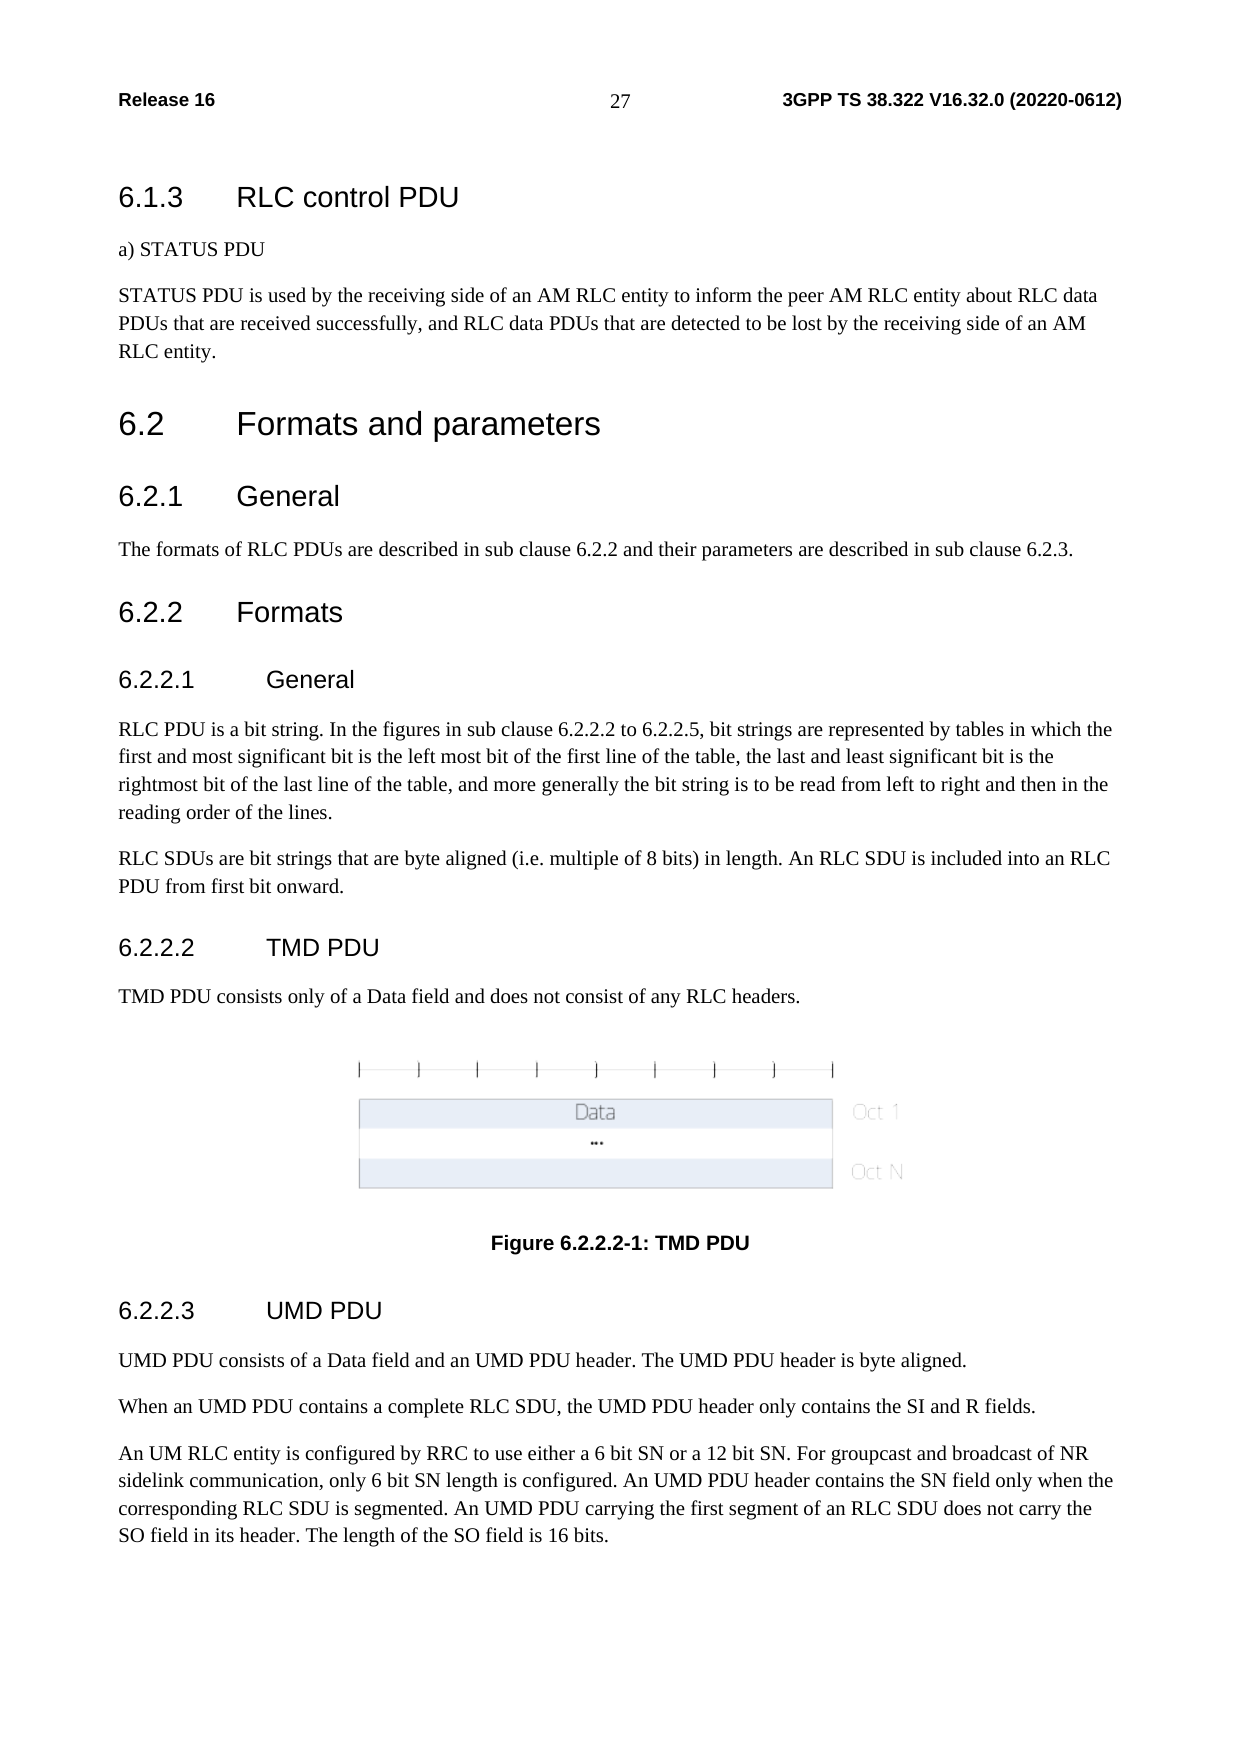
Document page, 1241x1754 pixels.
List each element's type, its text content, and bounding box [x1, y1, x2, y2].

text TMD PDU consists only of a Data field and does not consist of any RLC headers. [118, 984, 1122, 1008]
subtitle 6.2.2 Formats [118, 595, 1122, 629]
subtitle 6.2.2.3 UMD PDU [118, 1296, 1122, 1325]
text RLC PDU is a bit string. In the figures in sub clause 6.2.2.2 to 6.2.2.5, bit strings are represented by tables in which the first and most significant bit is the left most bit of the first line of the table, the last and least significant bit is the rightmost bit of the last line of the table, and more generally the bit string is to be read from left to right and then in the reading order of the lines. [118, 717, 1122, 824]
text An UM RLC entity is configured by RRC to use either a 6 bit SN or a 12 bit SN. For groupcast and broadcast of NR sidelink communication, only 6 bit SN length is configured. An UMD PDU header contains the SN field only when the corresponding RLC SDU is segmented. An UMD PDU carrying the first segment of an RLC SDU does not carry the SO field in its header. The length of the SO field is 16 bits. [118, 1441, 1122, 1547]
text UMD PDU consists of a Data field and an UMD PDU header. The UMD PDU header is byte aligned. [118, 1348, 1122, 1372]
subtitle 6.2.2.2 TMD PDU [118, 932, 1122, 961]
text RLC SDUs are bit strings that are byte aligned (i.e. multiple of 8 bits) in length. An RLC SDU is included into an RLC PDU from first bit onward. [118, 846, 1122, 898]
subtitle 6.2.2.1 General [118, 665, 1122, 694]
subtitle 6.2 Formats and parameters [118, 404, 1122, 442]
text a) STATUS PDU [118, 237, 1122, 261]
subtitle 6.1.3 RLC control PDU [118, 180, 1122, 213]
text STATUS PDU is used by the receiving side of an AM RLC entity to inform the peer AM RLC entity about RLC data PDUs that are received successfully, and RLC data PDUs that are detected to be lost by the receiving side of an AM RLC entity. [118, 283, 1122, 363]
text When an UMD PDU contains a complete RLC SDU, the UMD PDU header only contains the SI and R fields. [118, 1394, 1122, 1418]
subtitle 6.2.1 General [118, 479, 1122, 513]
text The formats of RLC PDUs are described in sub clause 6.2.2 and their parameters are described in sub clause 6.2.3. [118, 536, 1122, 561]
text Figure 6.2.2.2-1: TMD PDU [118, 1231, 1122, 1255]
